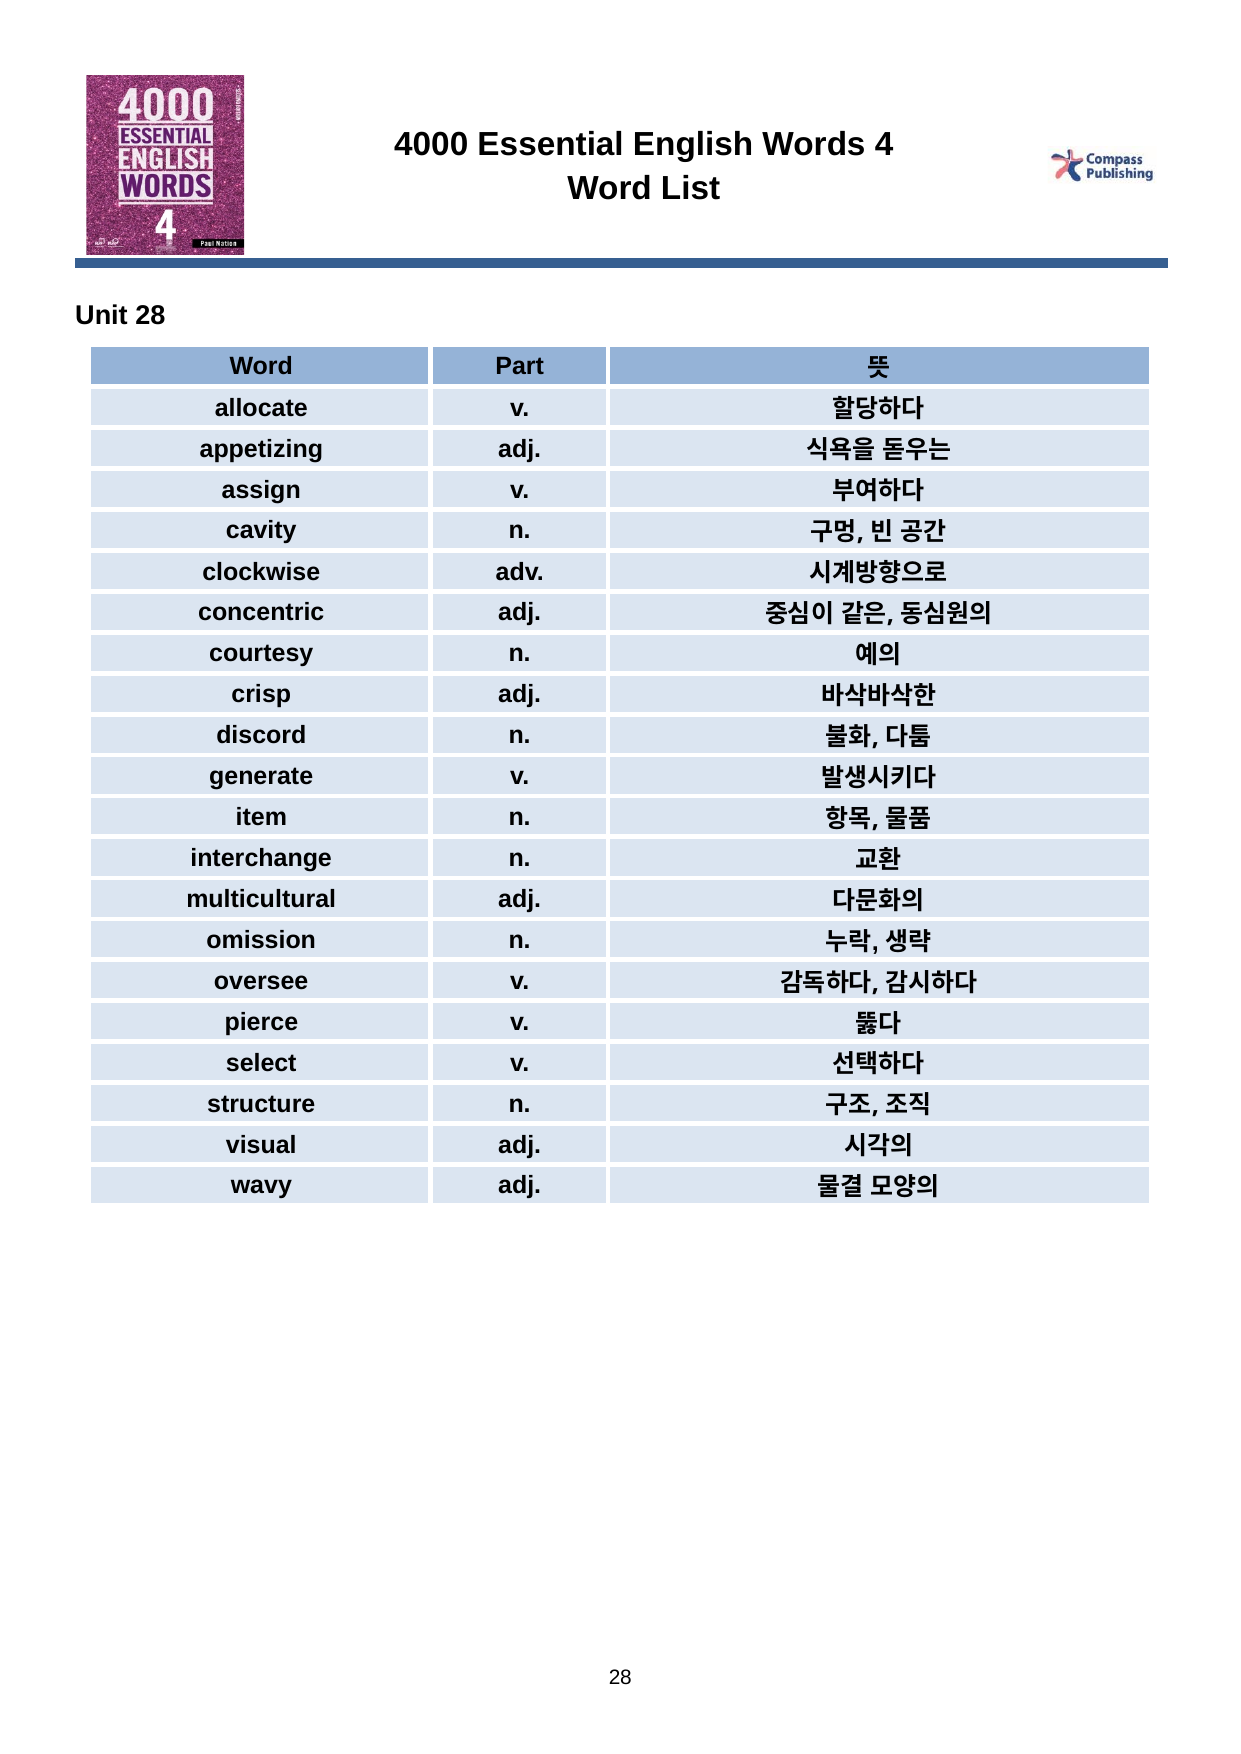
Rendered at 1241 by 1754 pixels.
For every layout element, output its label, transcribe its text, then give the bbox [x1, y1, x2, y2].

table_cell v. [433, 389, 606, 425]
table_header [75, 75, 297, 258]
table_cell oversee [91, 962, 428, 998]
table_cell 항목, 물품 [610, 798, 1149, 834]
table_cell 시계방향으로 [610, 553, 1149, 589]
table_cell omission [91, 921, 428, 957]
table_cell n. [433, 635, 606, 671]
table_cell 불화, 다툼 [610, 717, 1149, 753]
table_cell 할당하다 [610, 389, 1149, 425]
table_cell v. [433, 757, 606, 794]
table_cell 뚫다 [610, 1003, 1149, 1039]
table_cell n. [433, 512, 606, 548]
table_cell clockwise [91, 553, 428, 589]
table_cell courtesy [91, 635, 428, 671]
table_cell 구조, 조직 [610, 1085, 1149, 1121]
table_cell 식욕을 돋우는 [610, 430, 1149, 466]
table_cell adj. [433, 430, 606, 466]
table_cell 다문화의 [610, 880, 1149, 916]
table_header 4000 Essential English Words 4 Word List [297, 75, 991, 258]
table_cell structure [91, 1085, 428, 1121]
table_cell adj. [433, 1126, 606, 1162]
table_cell multicultural [91, 880, 428, 916]
table_cell n. [433, 798, 606, 834]
table_cell adv. [433, 553, 606, 589]
table_cell adj. [433, 676, 606, 712]
table_header Part [433, 347, 606, 384]
table_cell 구멍, 빈 공간 [610, 512, 1149, 548]
table_cell allocate [91, 389, 428, 425]
table_cell n. [433, 1085, 606, 1121]
table_cell 선택하다 [610, 1044, 1149, 1080]
table_cell adj. [433, 1167, 606, 1203]
table_cell appetizing [91, 430, 428, 466]
table_cell 바삭바삭한 [610, 676, 1149, 712]
table_cell v. [433, 962, 606, 998]
table_cell cavity [91, 512, 428, 548]
table_cell wavy [91, 1167, 428, 1203]
picture [1047, 146, 1157, 184]
table_cell v. [433, 1044, 606, 1080]
table_cell assign [91, 471, 428, 507]
picture [86, 75, 245, 255]
table_cell v. [433, 471, 606, 507]
table_cell 감독하다, 감시하다 [610, 962, 1149, 998]
table_cell pierce [91, 1003, 428, 1039]
table_cell crisp [91, 676, 428, 712]
table_cell adj. [433, 594, 606, 630]
table_cell n. [433, 717, 606, 753]
table_header [991, 75, 1168, 258]
table_cell discord [91, 717, 428, 753]
table_cell 시각의 [610, 1126, 1149, 1162]
table_cell select [91, 1044, 428, 1080]
table_cell 교환 [610, 839, 1149, 876]
table_cell 예의 [610, 635, 1149, 671]
table_cell 발생시키다 [610, 757, 1149, 794]
table_cell generate [91, 757, 428, 794]
table_cell adj. [433, 880, 606, 916]
table_header 뜻 [610, 347, 1149, 384]
table_cell visual [91, 1126, 428, 1162]
table_cell interchange [91, 839, 428, 876]
table_cell v. [433, 1003, 606, 1039]
table_cell n. [433, 839, 606, 876]
table_cell 누락, 생략 [610, 921, 1149, 957]
text Unit 28 [75, 299, 1165, 330]
table_cell n. [433, 921, 606, 957]
table_header Word [91, 347, 428, 384]
table_cell 물결 모양의 [610, 1167, 1149, 1203]
table_cell concentric [91, 594, 428, 630]
table_cell item [91, 798, 428, 834]
table_cell 중심이 같은, 동심원의 [610, 594, 1149, 630]
table_cell 부여하다 [610, 471, 1149, 507]
